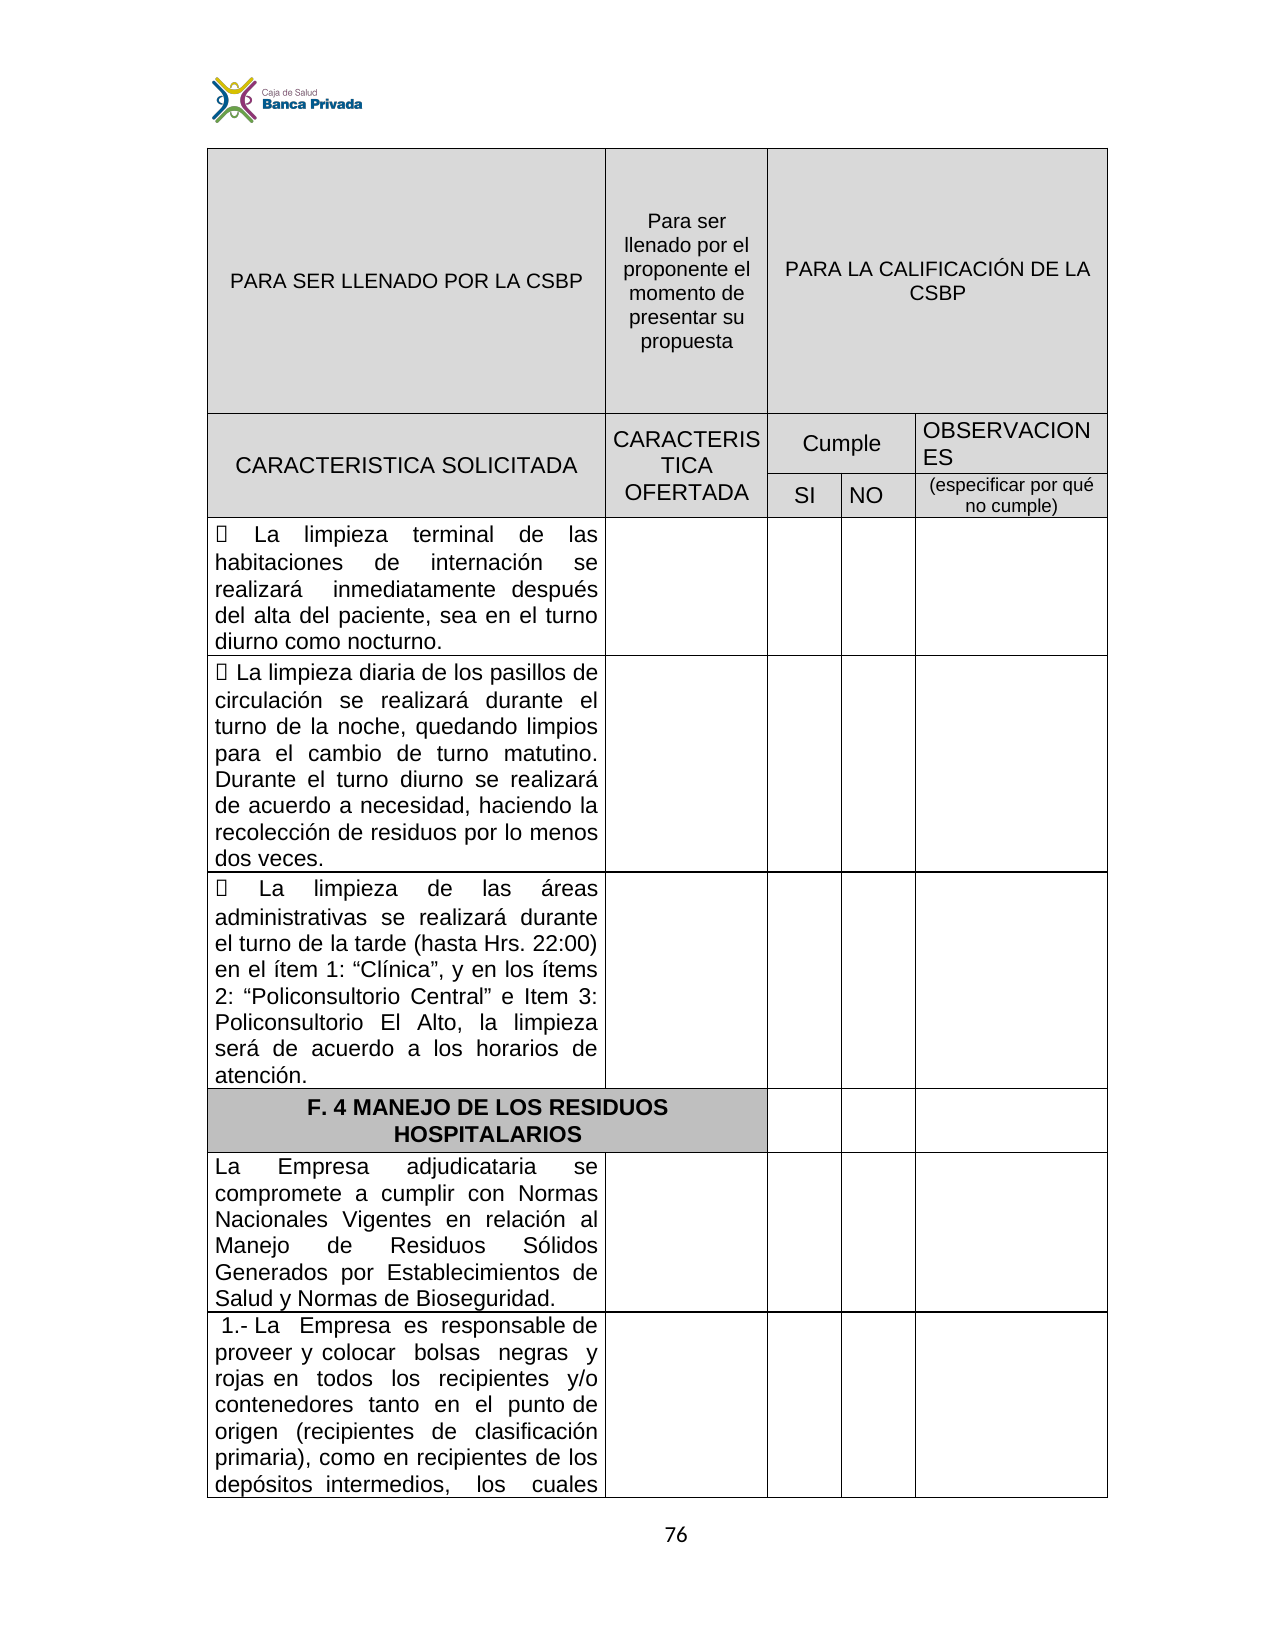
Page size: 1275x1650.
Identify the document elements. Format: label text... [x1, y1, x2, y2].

table_cell 1.- La Empresa es responsable de proveer y colocar bolsas negras y rojas en todos los recipientes y/o contenedores tanto en el punto de origen (recipientes de clasificación primaria), como en recipientes de los depósitos intermedios, los cuales deben ser de acuerdo a la Norma boliviana y normas de Bioseguridad vigentes (gramaje de 85 a 120 micrones, opacas). [208, 1313, 605, 1497]
table_cell [916, 656, 1107, 871]
table_cell  La limpieza terminal de las habitaciones de internación se realizará inmediatamente después del alta del paciente, sea en el turno diurno como nocturno. [208, 518, 605, 654]
table_cell  La limpieza diaria de los pasillos de circulación se realizará durante el turno de la noche, quedando limpios para el cambio de turno matutino. Durante el turno diurno se realizará de acuerdo a necesidad, haciendo la recolección de residuos por lo menos dos veces. [208, 656, 605, 871]
table_cell [842, 1089, 915, 1152]
table_cell F. 4 MANEJO DE LOS RESIDUOS HOSPITALARIOS [208, 1089, 767, 1152]
picture [206, 73, 369, 128]
table_cell  La limpieza de las áreas administrativas se realizará durante el turno de la tarde (hasta Hrs. 22:00) en el ítem 1: “Clínica”, y en los ítems 2: “Policonsultorio Central” e Item 3: Policonsultorio El Alto, la limpieza será de acuerdo a los horarios de atención. [208, 873, 605, 1088]
table_header PARA LA CALIFICACIÓN DE LA CSBP [768, 149, 1107, 413]
table_cell [768, 518, 841, 654]
table_cell Cumple [768, 414, 915, 473]
table_cell [842, 873, 915, 1088]
table_cell [606, 873, 767, 1088]
table_header PARA SER LLENADO POR LA CSBP [208, 149, 605, 413]
table_cell [916, 1313, 1107, 1497]
table_cell [768, 1089, 841, 1152]
table_cell [842, 1313, 915, 1497]
table_header Para ser llenado por el proponente el momento de presentar su propuesta [606, 149, 767, 413]
table_cell CARACTERISTICA SOLICITADA [208, 414, 605, 517]
table_cell [606, 518, 767, 654]
table_cell [606, 1313, 767, 1497]
table_cell CARACTERISTICA OFERTADA [606, 414, 767, 517]
table_cell [768, 1313, 841, 1497]
table_cell [606, 1153, 767, 1311]
table_cell [916, 873, 1107, 1088]
table_cell [842, 1153, 915, 1311]
table_cell OBSERVACIONES [916, 414, 1107, 473]
table_cell [768, 873, 841, 1088]
table_cell SI [768, 474, 841, 517]
table_cell [916, 1153, 1107, 1311]
table_cell [768, 1153, 841, 1311]
table_cell [606, 656, 767, 871]
table_cell La Empresa adjudicataria se compromete a cumplir con Normas Nacionales Vigentes en relación al Manejo de Residuos Sólidos Generados por Establecimientos de Salud y Normas de Bioseguridad. [208, 1153, 605, 1311]
table_cell [916, 1089, 1107, 1152]
table_cell (especificar por qué no cumple) [916, 474, 1107, 517]
table_cell [916, 518, 1107, 654]
table_cell [842, 518, 915, 654]
table_cell NO [842, 474, 915, 517]
table_cell [842, 656, 915, 871]
table_cell [768, 656, 841, 871]
